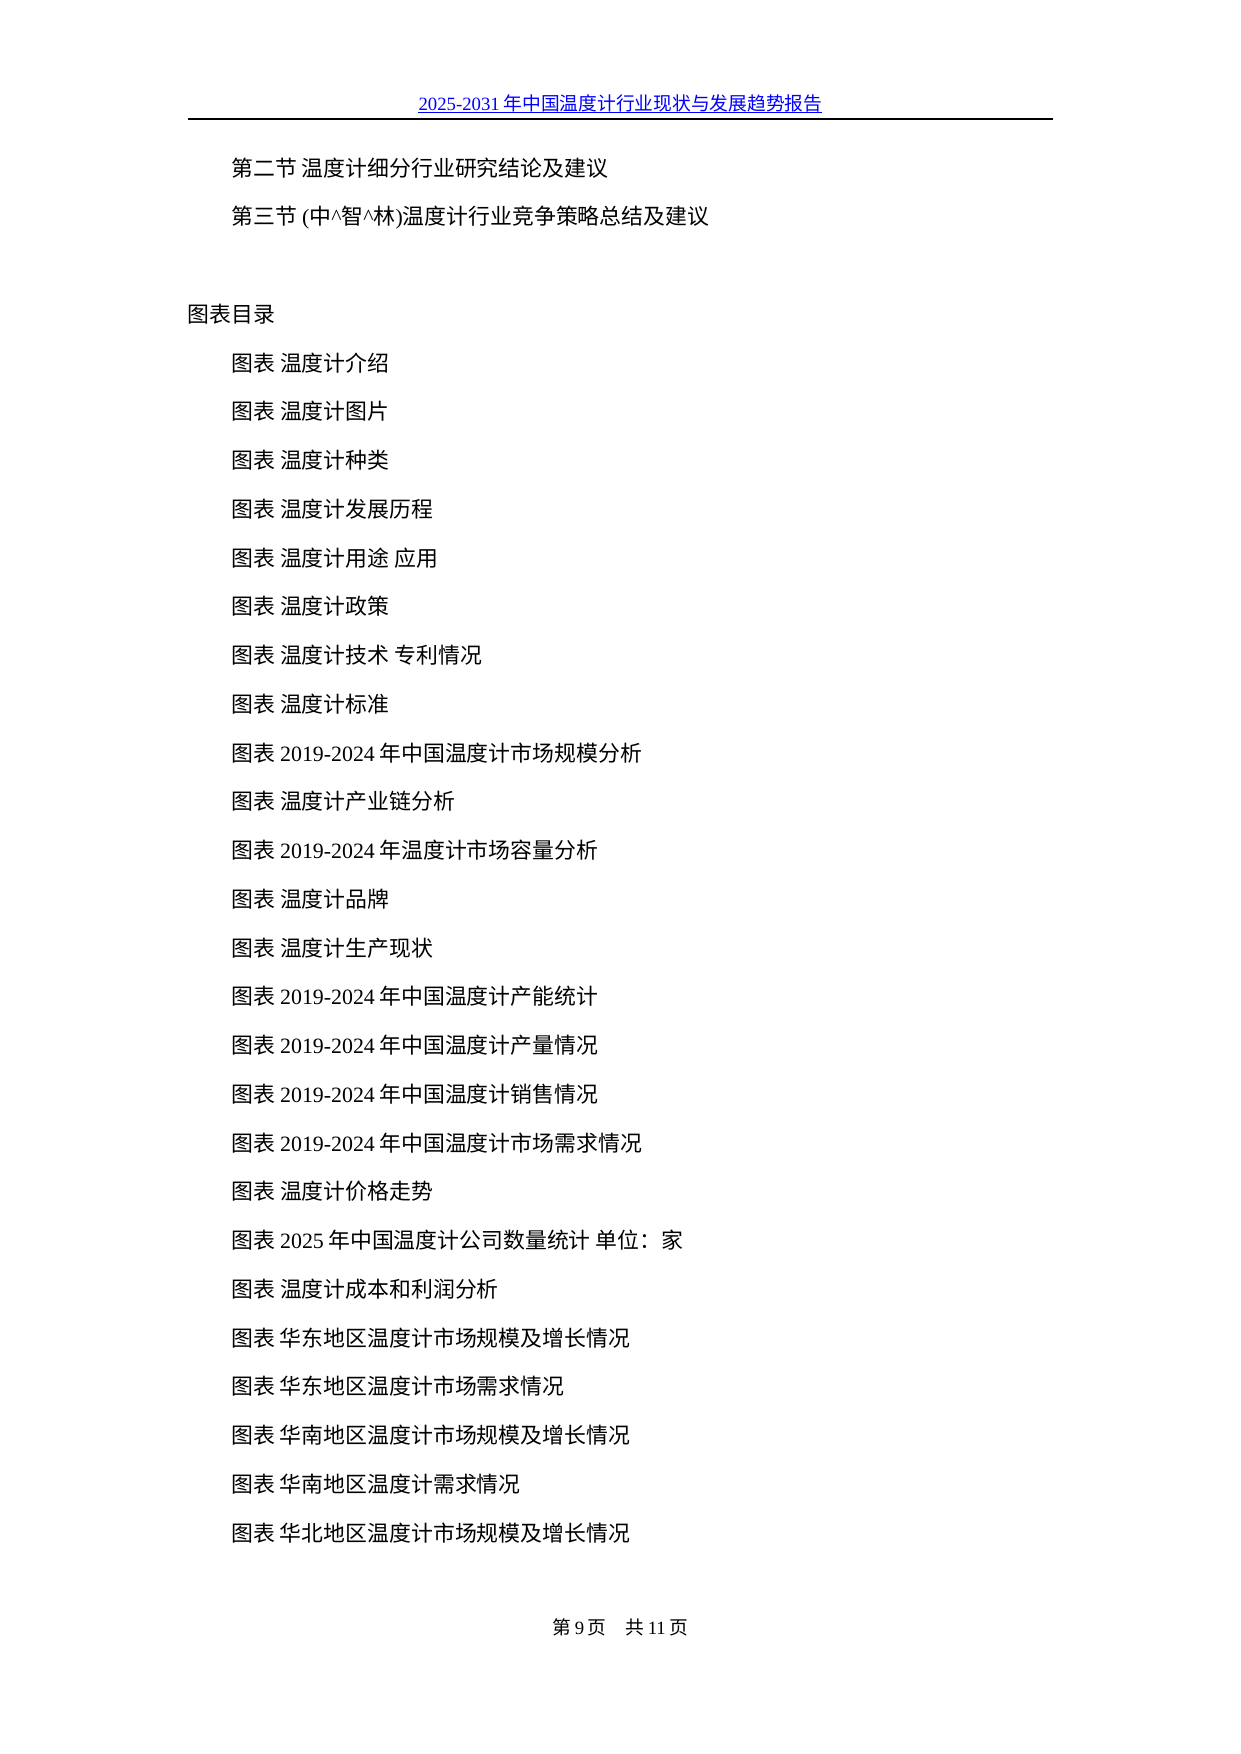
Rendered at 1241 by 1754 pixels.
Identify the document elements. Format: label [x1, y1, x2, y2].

text [187, 150, 1053, 1548]
